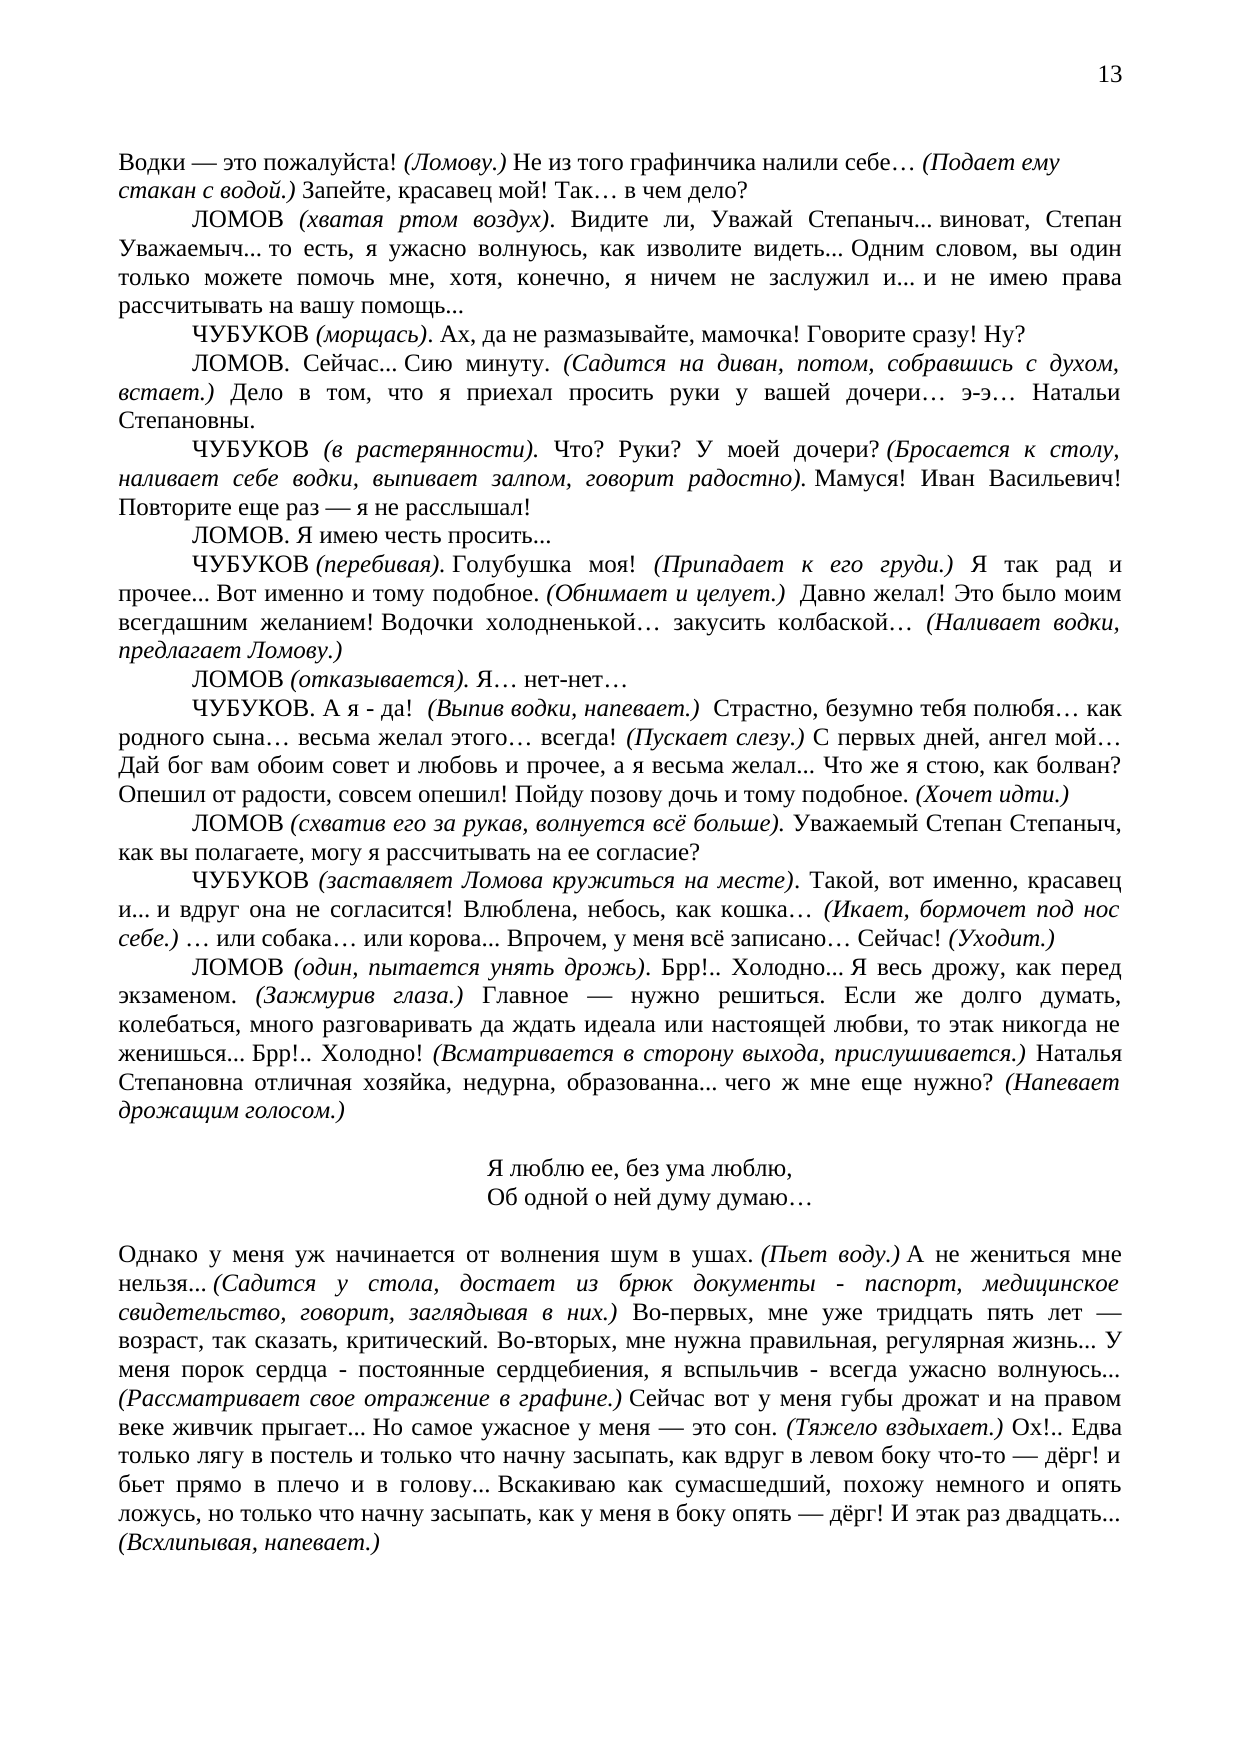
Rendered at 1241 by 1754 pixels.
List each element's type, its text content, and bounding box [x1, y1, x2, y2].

text ЛОМОВ (схватив его за рукав, волнуется всё больше). Уважаемый Степан Степаныч, как вы полагаете, могу я рассчитывать на ее согласие? [118, 808, 1122, 866]
text ЛОМОВ. Я имею честь просить... [118, 521, 1122, 549]
text ЧУБУКОВ (морщась). Ах, да не размазывайте, мамочка! Говорите сразу! Ну? [118, 319, 1122, 348]
text Водки — это пожалуйста! (Ломову.) Не из того графинчика налили себе… (Подает ему стакан с водой.) Запейте, красавец мой! Так… в чем дело? [118, 147, 1122, 204]
text ЧУБУКОВ (заставляет Ломова кружиться на месте). Такой, вот именно, красавец и... и вдруг она не согласится! Влюблена, небось, как кошка… (Икает, бормочет под нос себе.) … или собака… или корова... Впрочем, у меня всё записано… Сейчас! (Уходит.) [118, 866, 1122, 952]
text ЧУБУКОВ (в растерянности). Что? Руки? У моей дочери? (Бросается к столу, наливает себе водки, выпивает залпом, говорит радостно). Мамуся! Иван Васильевич! Повторите еще раз — я не расслышал! [118, 434, 1122, 521]
text ЛОМОВ (один, пытается унять дрожь). Брр!.. Холодно... Я весь дрожу, как перед экзаменом. (Зажмурив глаза.) Главное — нужно решиться. Если же долго думать, колебаться, много разговаривать да ждать идеала или настоящей любви, то этак никогда не женишься... Брр!.. Холодно! (Всматривается в сторону выхода, прислушивается.) Наталья Степановна отличная хозяйка, недурна, образованна... чего ж мне еще нужно? (Напевает дрожащим голосом.) [118, 952, 1122, 1124]
text ЛОМОВ (хватая ртом воздух). Видите ли, Уважай Степаныч... виноват, Степан Уважаемыч... то есть, я ужасно волнуюсь, как изволите видеть... Одним словом, вы один только можете помочь мне, хотя, конечно, я ничем не заслужил и... и не имею права рассчитывать на вашу помощь... [118, 204, 1122, 319]
text ЛОМОВ (отказывается). Я… нет-нет… [118, 664, 1122, 693]
text ЧУБУКОВ. А я - да! (Выпив водки, напевает.) Страстно, безумно тебя полюбя… как родного сына… весьма желал этого… всегда! (Пускает слезу.) С первых дней, ангел мой… Дай бог вам обоим совет и любовь и прочее, а я весьма желал... Что же я стою, как болван? Опешил от радости, совсем опешил! Пойду позову дочь и тому подобное. (Хочет идти.) [118, 693, 1122, 808]
text Однако у меня уж начинается от волнения шум в ушах. (Пьет воду.) А не жениться мне нельзя... (Садится у стола, достает из брюк документы - паспорт, медицинское свидетельство, говорит, заглядывая в них.) Во-первых, мне уже тридцать пять лет — возраст, так сказать, критический. Во-вторых, мне нужна правильная, регулярная жизнь... У меня порок сердца - постоянные сердцебиения, я вспыльчив - всегда ужасно волнуюсь... (Рассматривает свое отражение в графине.) Сейчас вот у меня губы дрожат и на правом веке живчик прыгает... Но самое ужасное у меня — это сон. (Тяжело вздыхает.) Ох!.. Едва только лягу в постель и только что начну засыпать, как вдруг в левом боку что-то — дёрг! и бьет прямо в плечо и в голову... Вскакиваю как сумасшедший, похожу немного и опять ложусь, но только что начну засыпать, как у меня в боку опять — дёрг! И этак раз двадцать... (Всхлипывая, напевает.) [118, 1239, 1122, 1556]
text ЧУБУКОВ (перебивая). Голубушка моя! (Припадает к его груди.) Я так рад и прочее... Вот именно и тому подобное. (Обнимает и целует.) Давно желал! Это было моим всегдашним желанием! Водочки холодненькой… закусить колбаской… (Наливает водки, предлагает Ломову.) [118, 549, 1122, 664]
text ЛОМОВ. Сейчас... Сию минуту. (Садится на диван, потом, собравшись с духом, встает.) Дело в том, что я приехал просить руки у вашей дочери… э-э… Натальи Степановны. [118, 348, 1122, 434]
text Я люблю ее, без ума люблю, Об одной о ней думу думаю… [487, 1153, 1122, 1239]
